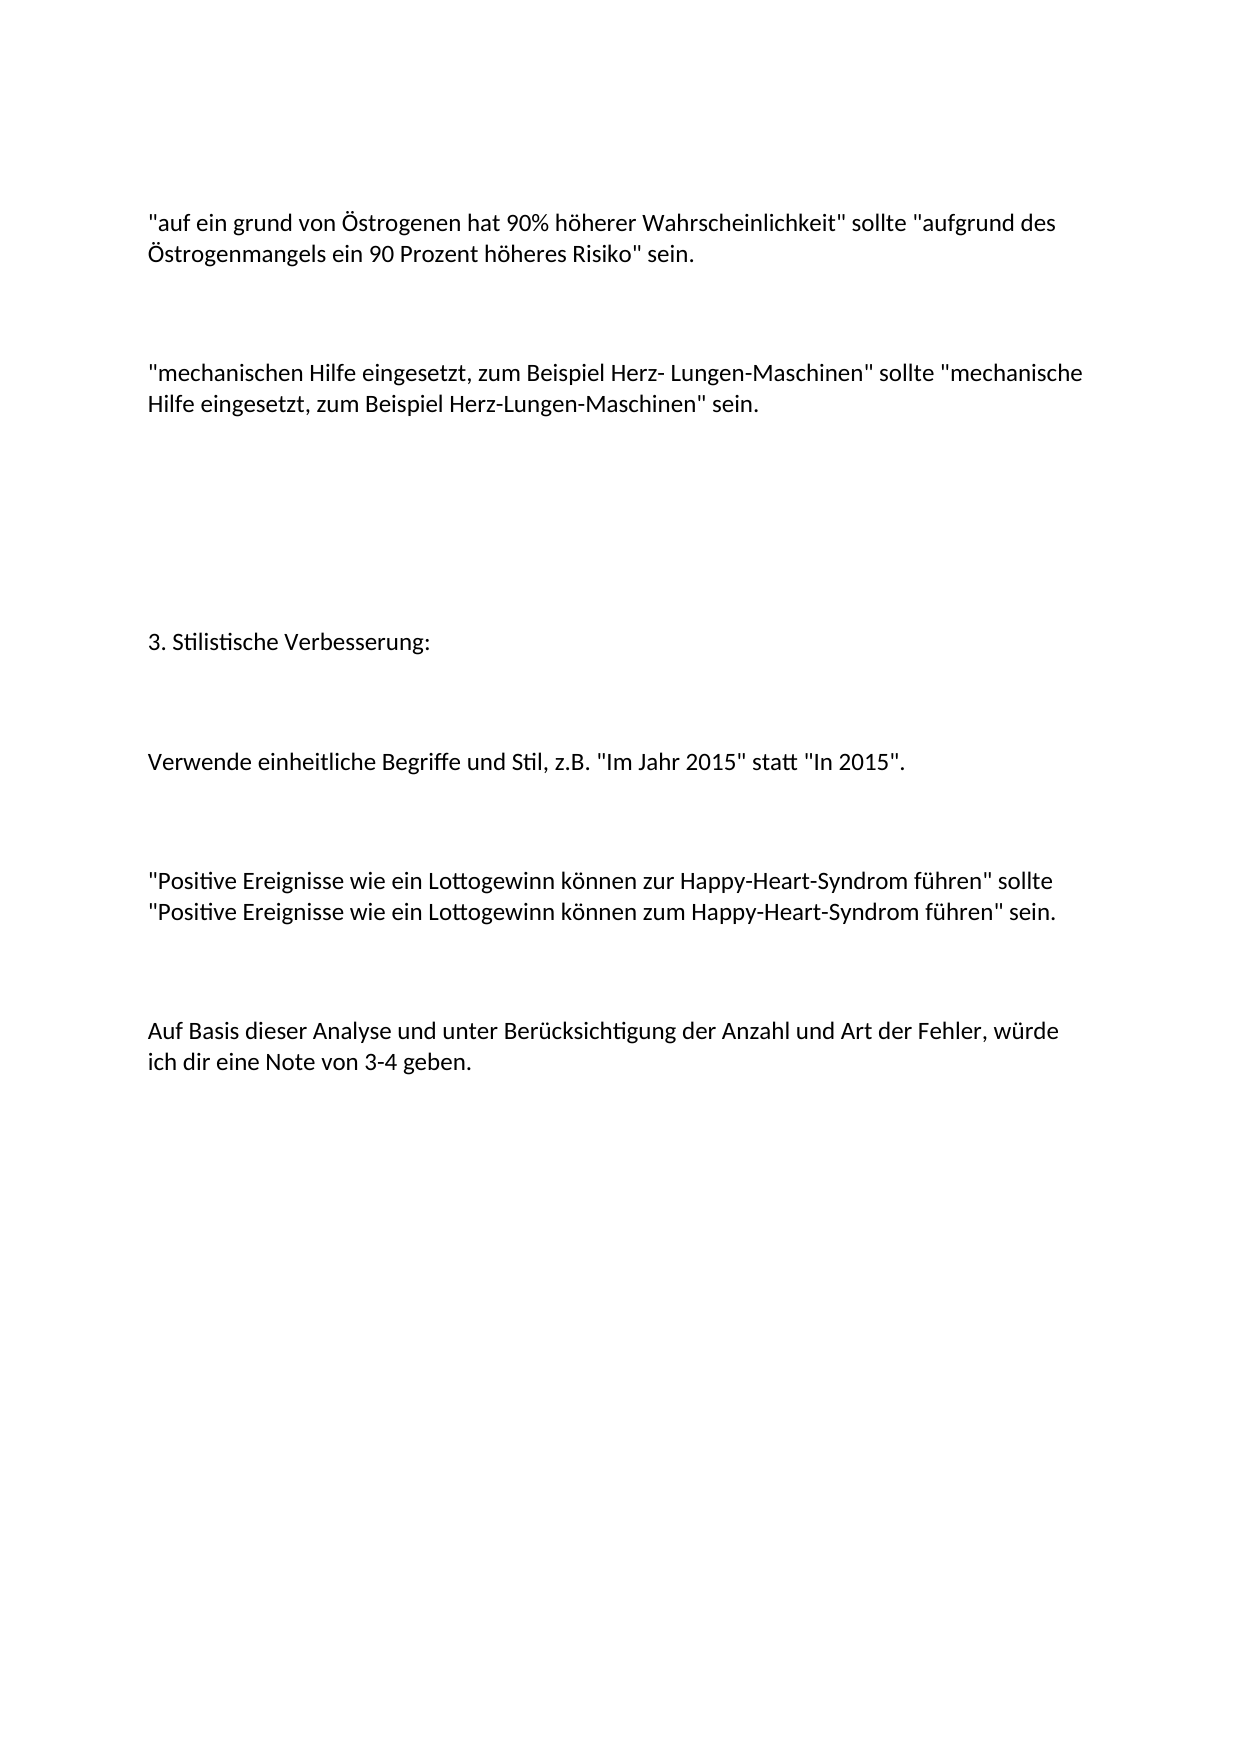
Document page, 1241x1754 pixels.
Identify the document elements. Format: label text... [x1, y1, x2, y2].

text "mechanischen Hilfe eingesetzt, zum Beispiel Herz- Lungen-Maschinen" sollte "mechanische Hilfe eingesetzt, zum Beispiel Herz-Lungen-Maschinen" sein. [148, 357, 1093, 418]
text Auf Basis dieser Analyse und unter Berücksichtigung der Anzahl und Art der Fehler, würde ich dir eine Note von 3-4 geben. [148, 1015, 1093, 1076]
text 3. Stilistische Verbesserung: [148, 626, 1093, 657]
text "Positive Ereignisse wie ein Lottogewinn können zur Happy-Heart-Syndrom führen" sollte "Positive Ereignisse wie ein Lottogewinn können zum Happy-Heart-Syndrom führen" sein. [148, 865, 1093, 926]
text "auf ein grund von Östrogenen hat 90% höherer Wahrscheinlichkeit" sollte "aufgrund des Östrogenmangels ein 90 Prozent höheres Risiko" sein. [148, 207, 1093, 268]
text Verwende einheitliche Begriffe und Stil, z.B. "Im Jahr 2015" statt "In 2015". [148, 746, 1093, 776]
